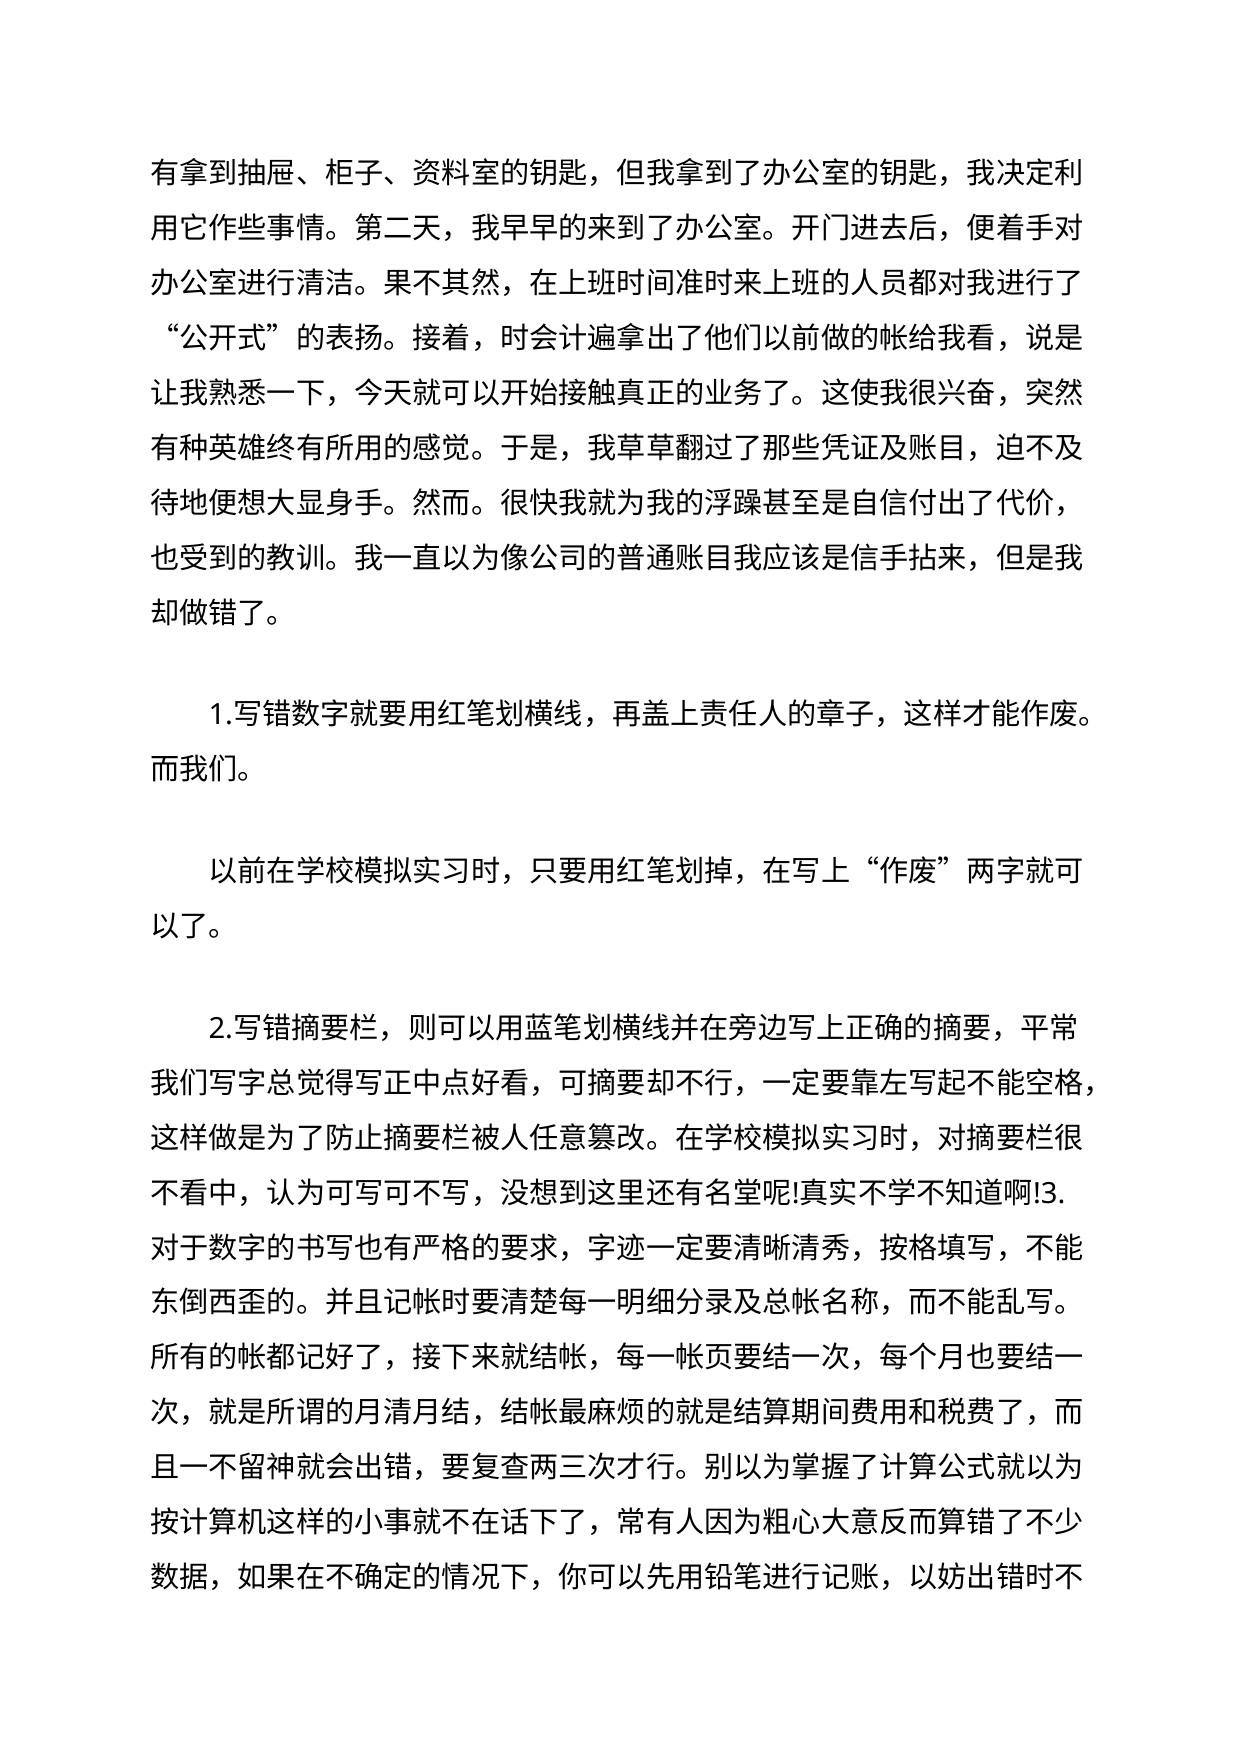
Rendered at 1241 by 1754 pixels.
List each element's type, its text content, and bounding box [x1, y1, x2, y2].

text 以前在学校模拟实习时，只要用红笔划掉，在写上“作废”两字就可以了。 [150, 848, 1090, 945]
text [150, 150, 1090, 631]
text 1.写错数字就要用红笔划横线，再盖上责任人的章子，这样才能作废。而我们。 [150, 691, 1090, 788]
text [150, 1004, 1090, 1596]
